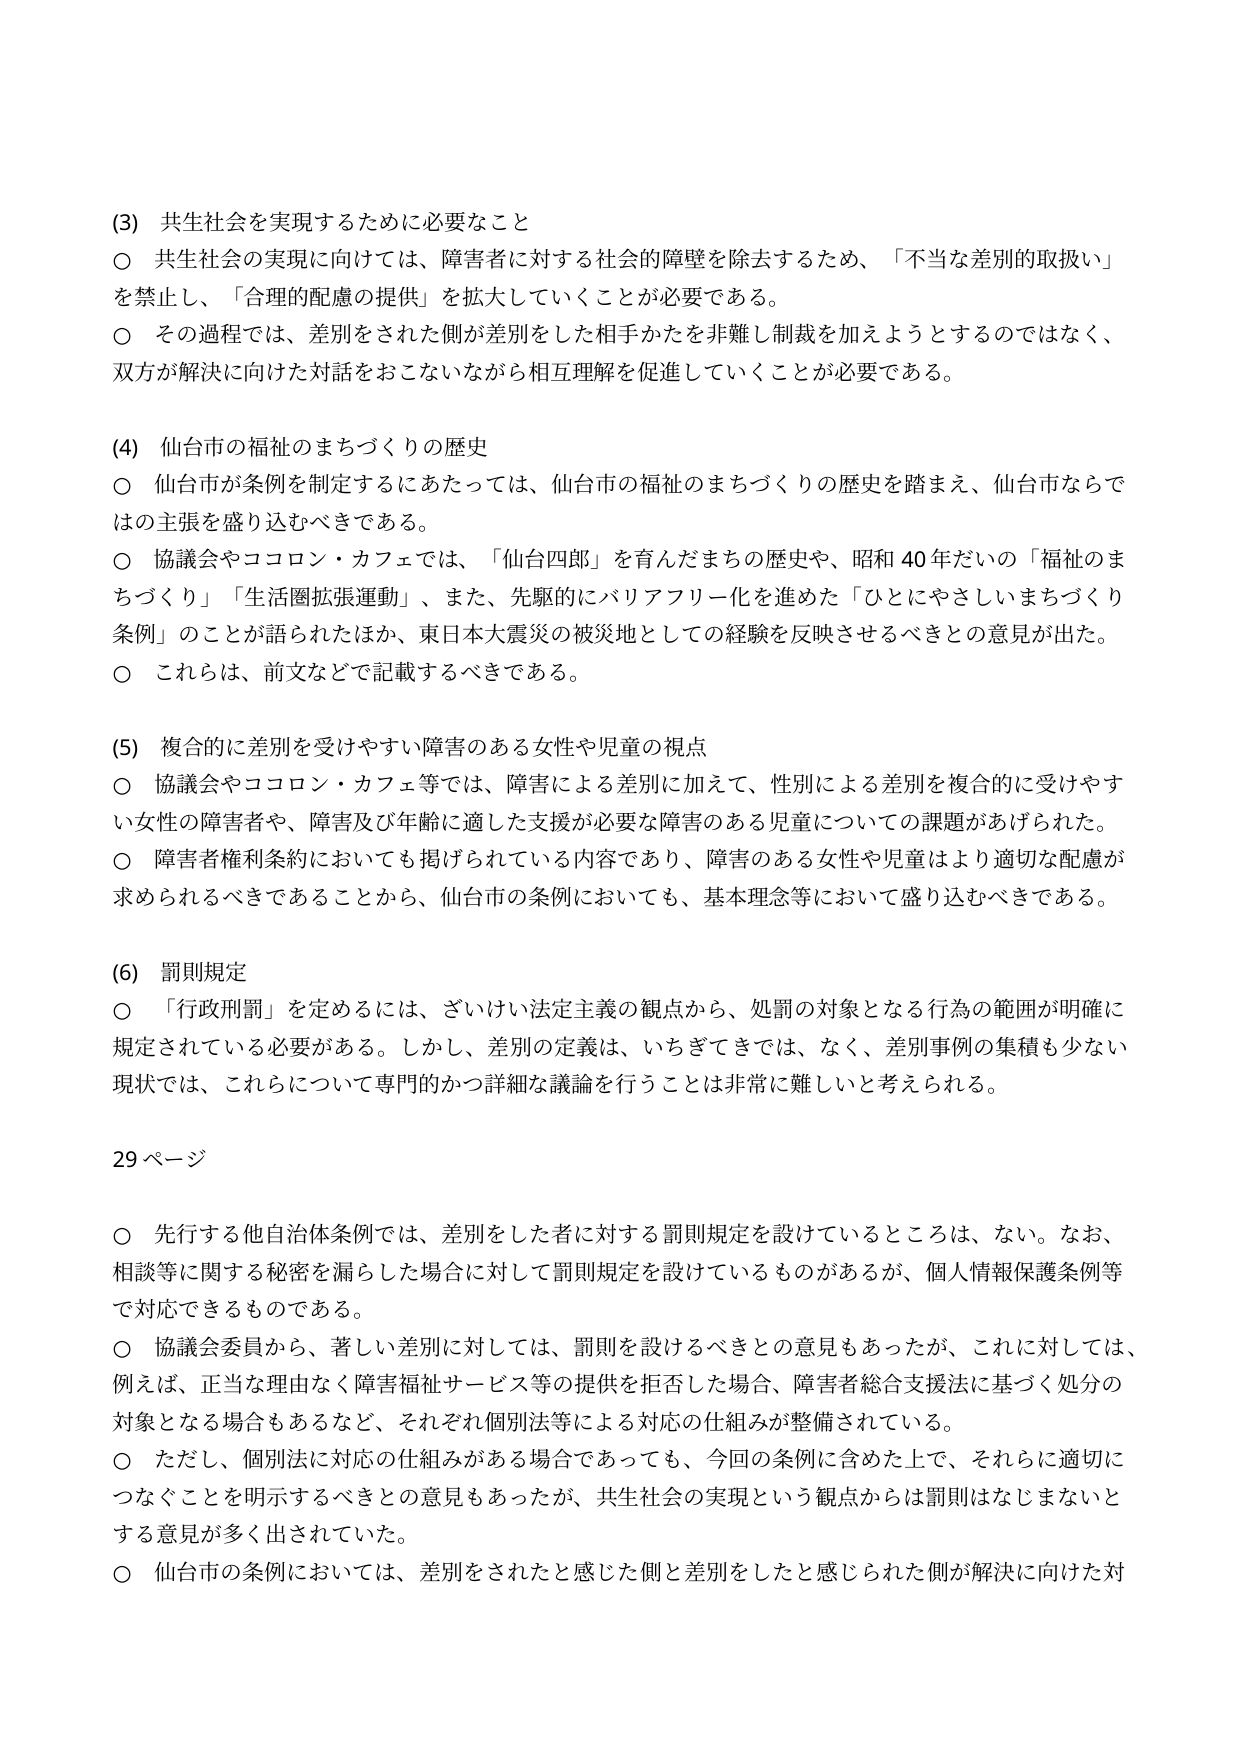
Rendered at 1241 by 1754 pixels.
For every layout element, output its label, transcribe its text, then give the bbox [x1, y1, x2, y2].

text ○ 協議会委員から、著しい差別に対しては、罰則を設けるべきとの意見もあったが、これに対しては、例えば、正当な理由なく障害福祉サービス等の提供を拒否した場合、障害者総合支援法に基づく処分の対象となる場合もあるなど、それぞれ個別法等による対応の仕組みが整備されている。 [112, 1327, 1128, 1439]
text (3) 共生社会を実現するために必要なこと [112, 202, 1128, 239]
text ○ その過程では、差別をされた側が差別をした相手かたを非難し制裁を加えようとするのではなく、双方が解決に向けた対話をおこないながら相互理解を促進していくことが必要である。 [112, 314, 1128, 389]
text ○ 共生社会の実現に向けては、障害者に対する社会的障壁を除去するため、「不当な差別的取扱い」を禁止し、「合理的配慮の提供」を拡大していくことが必要である。 [112, 239, 1128, 314]
text ○ 仙台市が条例を制定するにあたっては、仙台市の福祉のまちづくりの歴史を踏まえ、仙台市ならではの主張を盛り込むべきである。 [112, 464, 1128, 539]
text ○ 障害者権利条約においても掲げられている内容であり、障害のある女性や児童はより適切な配慮が求められるべきであることから、仙台市の条例においても、基本理念等において盛り込むべきである。 [112, 839, 1128, 914]
text (4) 仙台市の福祉のまちづくりの歴史 [112, 427, 1128, 464]
text ○ 先行する他自治体条例では、差別をした者に対する罰則規定を設けているところは、ない。なお、相談等に関する秘密を漏らした場合に対して罰則規定を設けているものがあるが、個人情報保護条例等で対応できるものである。 [112, 1214, 1128, 1327]
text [112, 1552, 1128, 1589]
text (5) 複合的に差別を受けやすい障害のある女性や児童の視点 [112, 727, 1128, 764]
text ○ 「行政刑罰」を定めるには、ざいけい法定主義の観点から、処罰の対象となる行為の範囲が明確に規定されている必要がある。しかし、差別の定義は、いちぎてきでは、なく、差別事例の集積も少ない現状では、これらについて専門的かつ詳細な議論を行うことは非常に難しいと考えられる。 [112, 989, 1128, 1102]
text ○ これらは、前文などで記載するべきである。 [112, 652, 1128, 689]
text (6) 罰則規定 [112, 952, 1128, 989]
text ○ 協議会やココロン・カフェ等では、障害による差別に加えて、性別による差別を複合的に受けやすい女性の障害者や、障害及び年齢に適した支援が必要な障害のある児童についての課題があげられた。 [112, 764, 1128, 839]
text ○ ただし、個別法に対応の仕組みがある場合であっても、今回の条例に含めた上で、それらに適切につなぐことを明示するべきとの意見もあったが、共生社会の実現という観点からは罰則はなじまないとする意見が多く出されていた。 [112, 1439, 1128, 1552]
text ○ 協議会やココロン・カフェでは、「仙台四郎」を育んだまちの歴史や、昭和40年だいの「福祉のまちづくり」「生活圏拡張運動」、また、先駆的にバリアフリー化を進めた「ひとにやさしいまちづくり条例」のことが語られたほか、東日本大震災の被災地としての経験を反映させるべきとの意見が出た。 [112, 539, 1128, 652]
text 29ページ [112, 1139, 1128, 1177]
